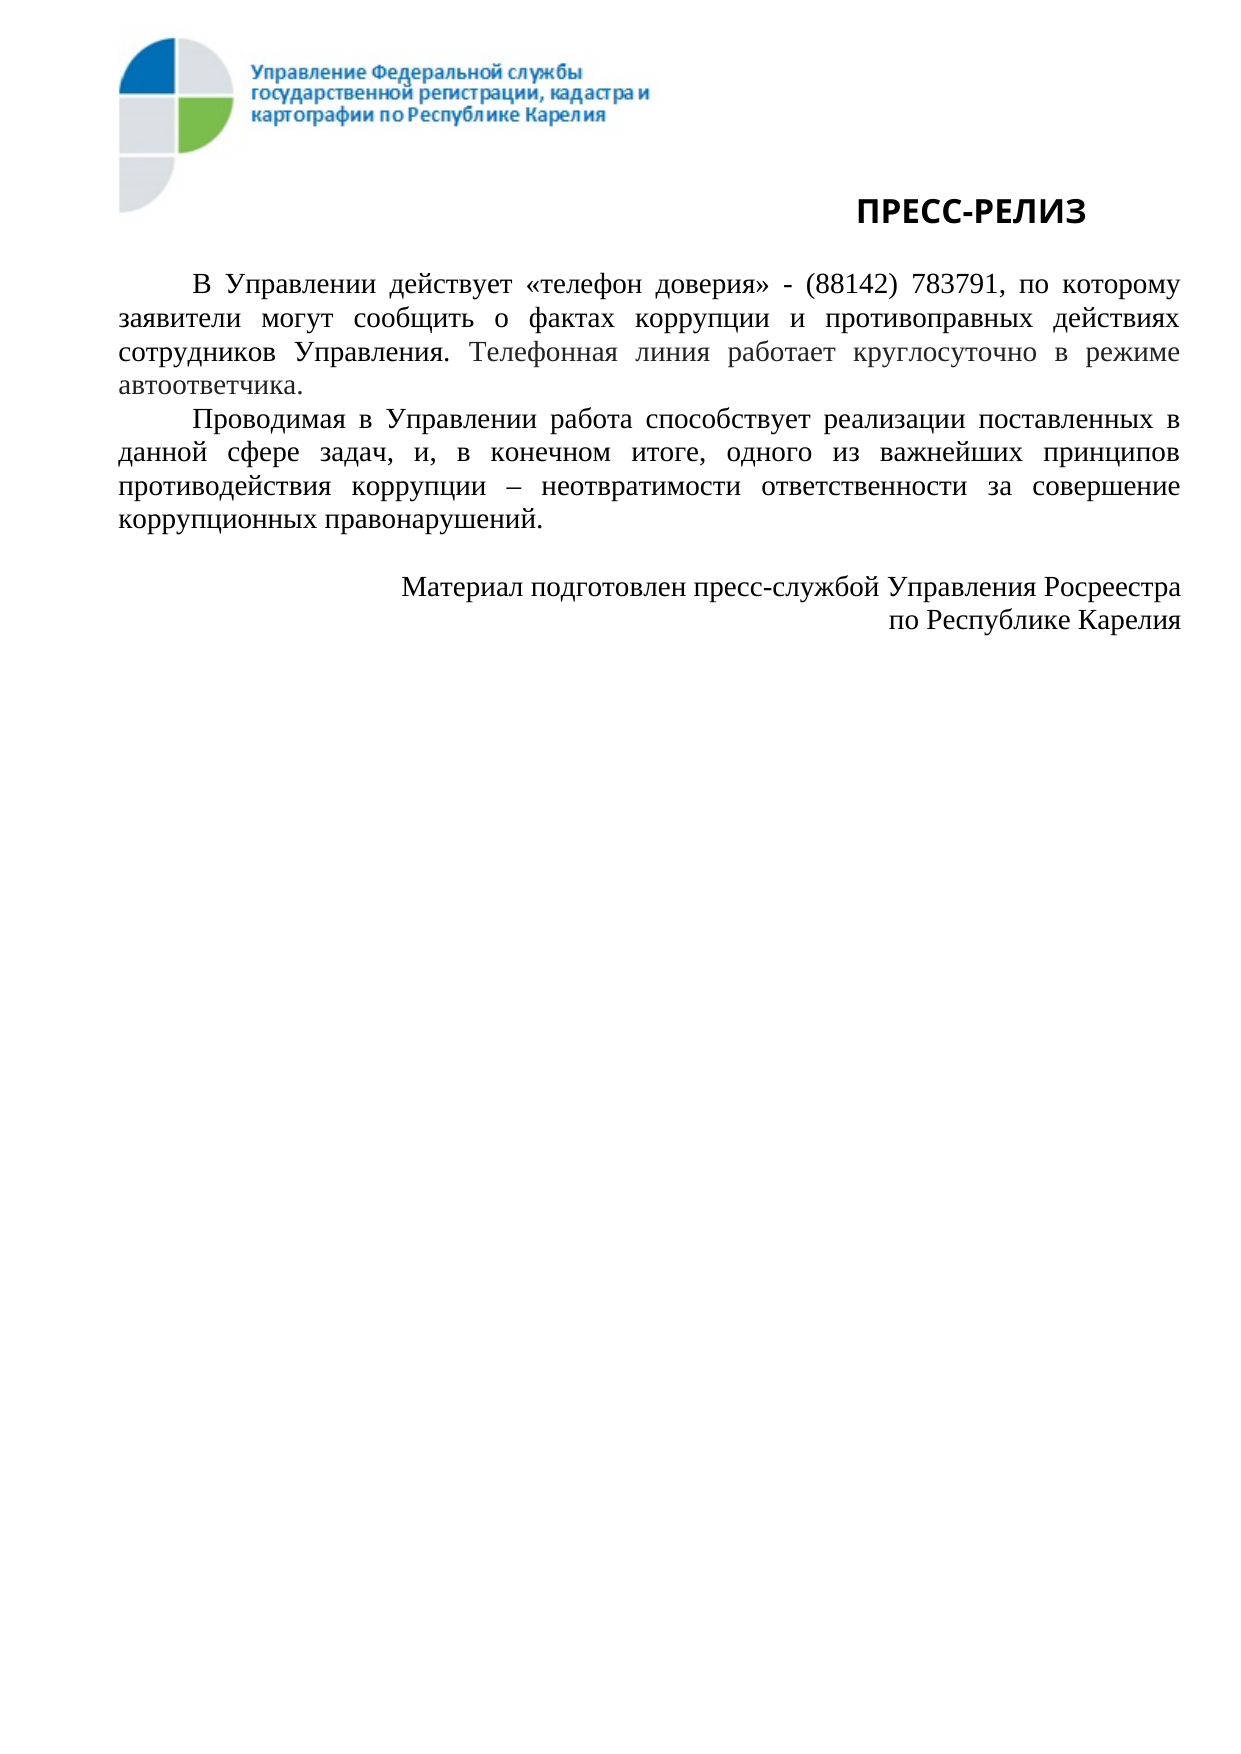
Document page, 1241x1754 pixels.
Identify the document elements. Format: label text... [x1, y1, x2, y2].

picture [118, 29, 661, 224]
text В Управлении действует «телефон доверия» - (88142) 783791, по которому заявители могут сообщить о фактах коррупции и противоправных действиях сотрудников Управления. Телефонная линия работает круглосуточно в режиме автоответчика. [118, 267, 1181, 401]
text Проводимая в Управлении работа способствует реализации поставленных в данной сфере задач, и, в конечном итоге, одного из важнейших принципов противодействия коррупции – неотвратимости ответственности за совершение коррупционных правонарушений. [118, 401, 1181, 535]
text Материал подготовлен пресс-службой Управления Росреестра [118, 569, 1181, 602]
text по Республике Карелия [118, 602, 1181, 636]
